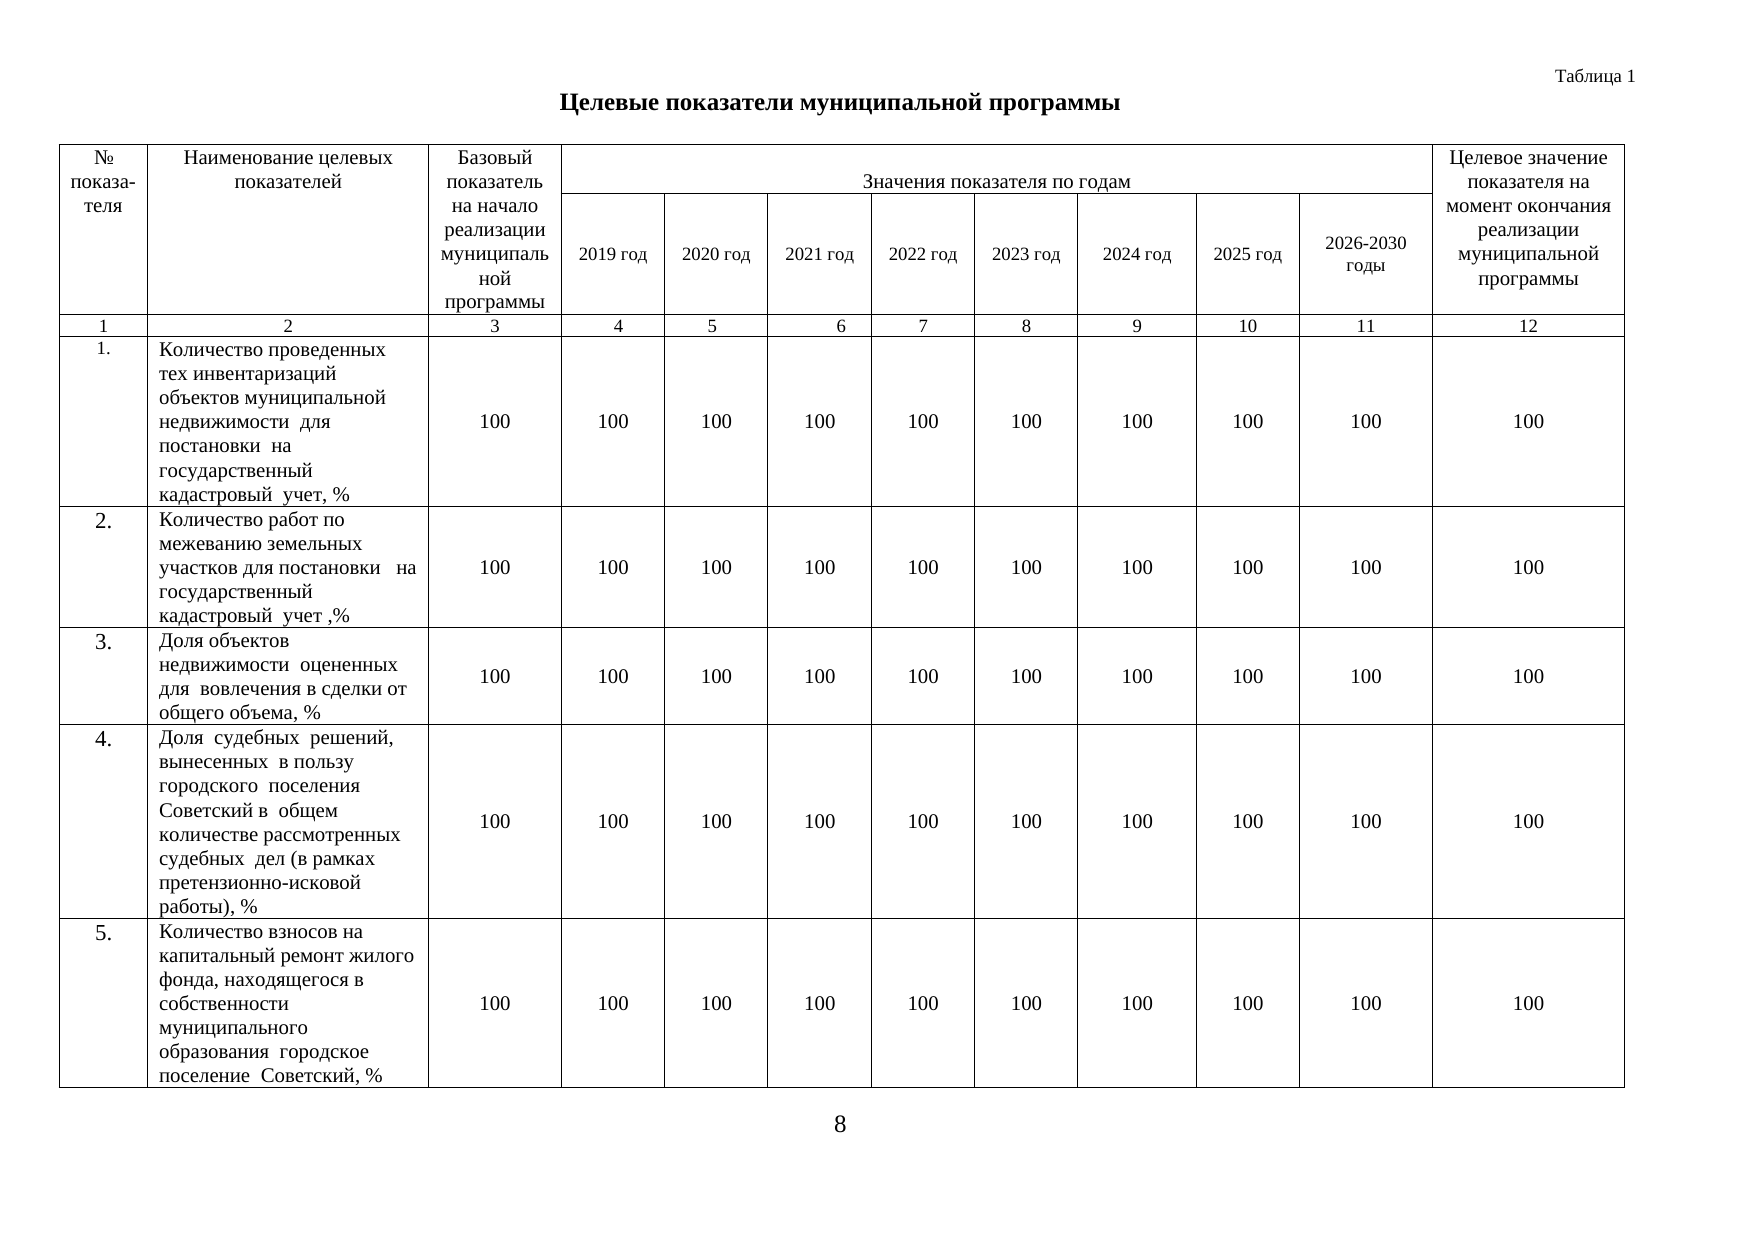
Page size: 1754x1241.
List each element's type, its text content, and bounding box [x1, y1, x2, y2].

table_cell 10 [1197, 315, 1299, 336]
table_cell 100 [975, 507, 1077, 627]
table_cell 100 [429, 919, 561, 1087]
table_cell 100 [1300, 628, 1432, 724]
table_cell 100 [872, 628, 974, 724]
table_cell Количество работ по межеванию земельных участков для постановки на государственный кадастровый учет ,% [148, 507, 428, 627]
table_cell 100 [429, 337, 561, 506]
table_cell 12 [1433, 315, 1624, 336]
table_cell 2. [60, 507, 147, 627]
table_cell 100 [768, 628, 871, 724]
table_cell 100 [1197, 725, 1299, 918]
table_cell 100 [1300, 725, 1432, 918]
table_header Базовый показатель на начало реализации муниципальной программы [429, 145, 561, 313]
table_cell 2 [148, 315, 428, 336]
table_cell 1 [60, 315, 147, 336]
table_cell 100 [1433, 919, 1624, 1087]
table_cell 100 [975, 337, 1077, 506]
text Целевые показатели муниципальной программы [44, 87, 1636, 115]
table_cell 2024 год [1078, 194, 1196, 313]
table_cell 100 [872, 507, 974, 627]
table_cell 100 [429, 725, 561, 918]
table_cell 2023 год [975, 194, 1077, 313]
table_cell 100 [665, 507, 767, 627]
table_cell 4 [562, 315, 664, 336]
table_header Наименование целевых показателей [148, 145, 428, 313]
table_cell 2022 год [872, 194, 974, 313]
table_cell 100 [1197, 507, 1299, 627]
table_cell 2026-2030 годы [1300, 194, 1432, 313]
table_cell 100 [1433, 337, 1624, 506]
table_cell 100 [1300, 337, 1432, 506]
table_cell 100 [1197, 919, 1299, 1087]
table_cell 100 [1078, 628, 1196, 724]
table_cell 100 [1078, 507, 1196, 627]
table_cell 100 [562, 337, 664, 506]
table_cell 100 [562, 507, 664, 627]
table_cell 100 [975, 628, 1077, 724]
table_cell Количество взносов на капитальный ремонт жилого фонда, находящегося в собственности муниципального образования городское поселение Советский, % [148, 919, 428, 1087]
table_cell 6 [768, 315, 871, 336]
table_cell 100 [562, 725, 664, 918]
table_cell 100 [975, 725, 1077, 918]
table_cell 100 [1197, 337, 1299, 506]
table_cell 7 [872, 315, 974, 336]
table_cell 100 [872, 919, 974, 1087]
table_header Целевое значение показателя на момент окончания реализации муниципальной программы [1433, 145, 1624, 313]
table_cell 100 [562, 628, 664, 724]
table_cell 11 [1300, 315, 1432, 336]
table_cell 100 [975, 919, 1077, 1087]
table_cell 100 [872, 725, 974, 918]
table_cell 2021 год [768, 194, 871, 313]
table_cell 100 [429, 628, 561, 724]
table_cell 100 [1433, 628, 1624, 724]
table_cell 100 [1433, 725, 1624, 918]
table_cell 100 [768, 507, 871, 627]
table_cell 100 [872, 337, 974, 506]
table_cell 100 [562, 919, 664, 1087]
table_header № показа-теля [60, 145, 147, 313]
text Таблица 1 [44, 65, 1636, 87]
table_cell 100 [1433, 507, 1624, 627]
table_cell 8 [975, 315, 1077, 336]
table_cell Доля объектов недвижимости оцененных для вовлечения в сделки от общего объема, % [148, 628, 428, 724]
table_cell 4. [60, 725, 147, 918]
table_cell Количество проведенных тех инвентаризаций объектов муниципальной недвижимости для постановки на государственный кадастровый учет, % [148, 337, 428, 506]
table_cell 3. [60, 628, 147, 724]
table_cell 9 [1078, 315, 1196, 336]
table_cell 100 [1300, 919, 1432, 1087]
table_cell 100 [1078, 337, 1196, 506]
table_cell 100 [768, 919, 871, 1087]
table_cell 100 [1078, 919, 1196, 1087]
table_cell 100 [768, 725, 871, 918]
table_cell 100 [1197, 628, 1299, 724]
table_cell 100 [665, 725, 767, 918]
table_cell 100 [1300, 507, 1432, 627]
table_cell 2025 год [1197, 194, 1299, 313]
table_cell 100 [1078, 725, 1196, 918]
table_cell 5. [60, 919, 147, 1087]
table_cell 100 [665, 337, 767, 506]
table_cell Доля судебных решений, вынесенных в пользу городского поселения Советский в общем количестве рассмотренных судебных дел (в рамках претензионно-исковой работы), % [148, 725, 428, 918]
table_cell 100 [665, 919, 767, 1087]
table_cell 3 [429, 315, 561, 336]
table_header Значения показателя по годам [562, 145, 1432, 193]
table_cell 2020 год [665, 194, 767, 313]
table_cell 100 [768, 337, 871, 506]
table_cell 1. [60, 337, 147, 506]
table_cell 5 [665, 315, 767, 336]
table_cell 100 [665, 628, 767, 724]
table_cell 2019 год [562, 194, 664, 313]
table_cell 100 [429, 507, 561, 627]
